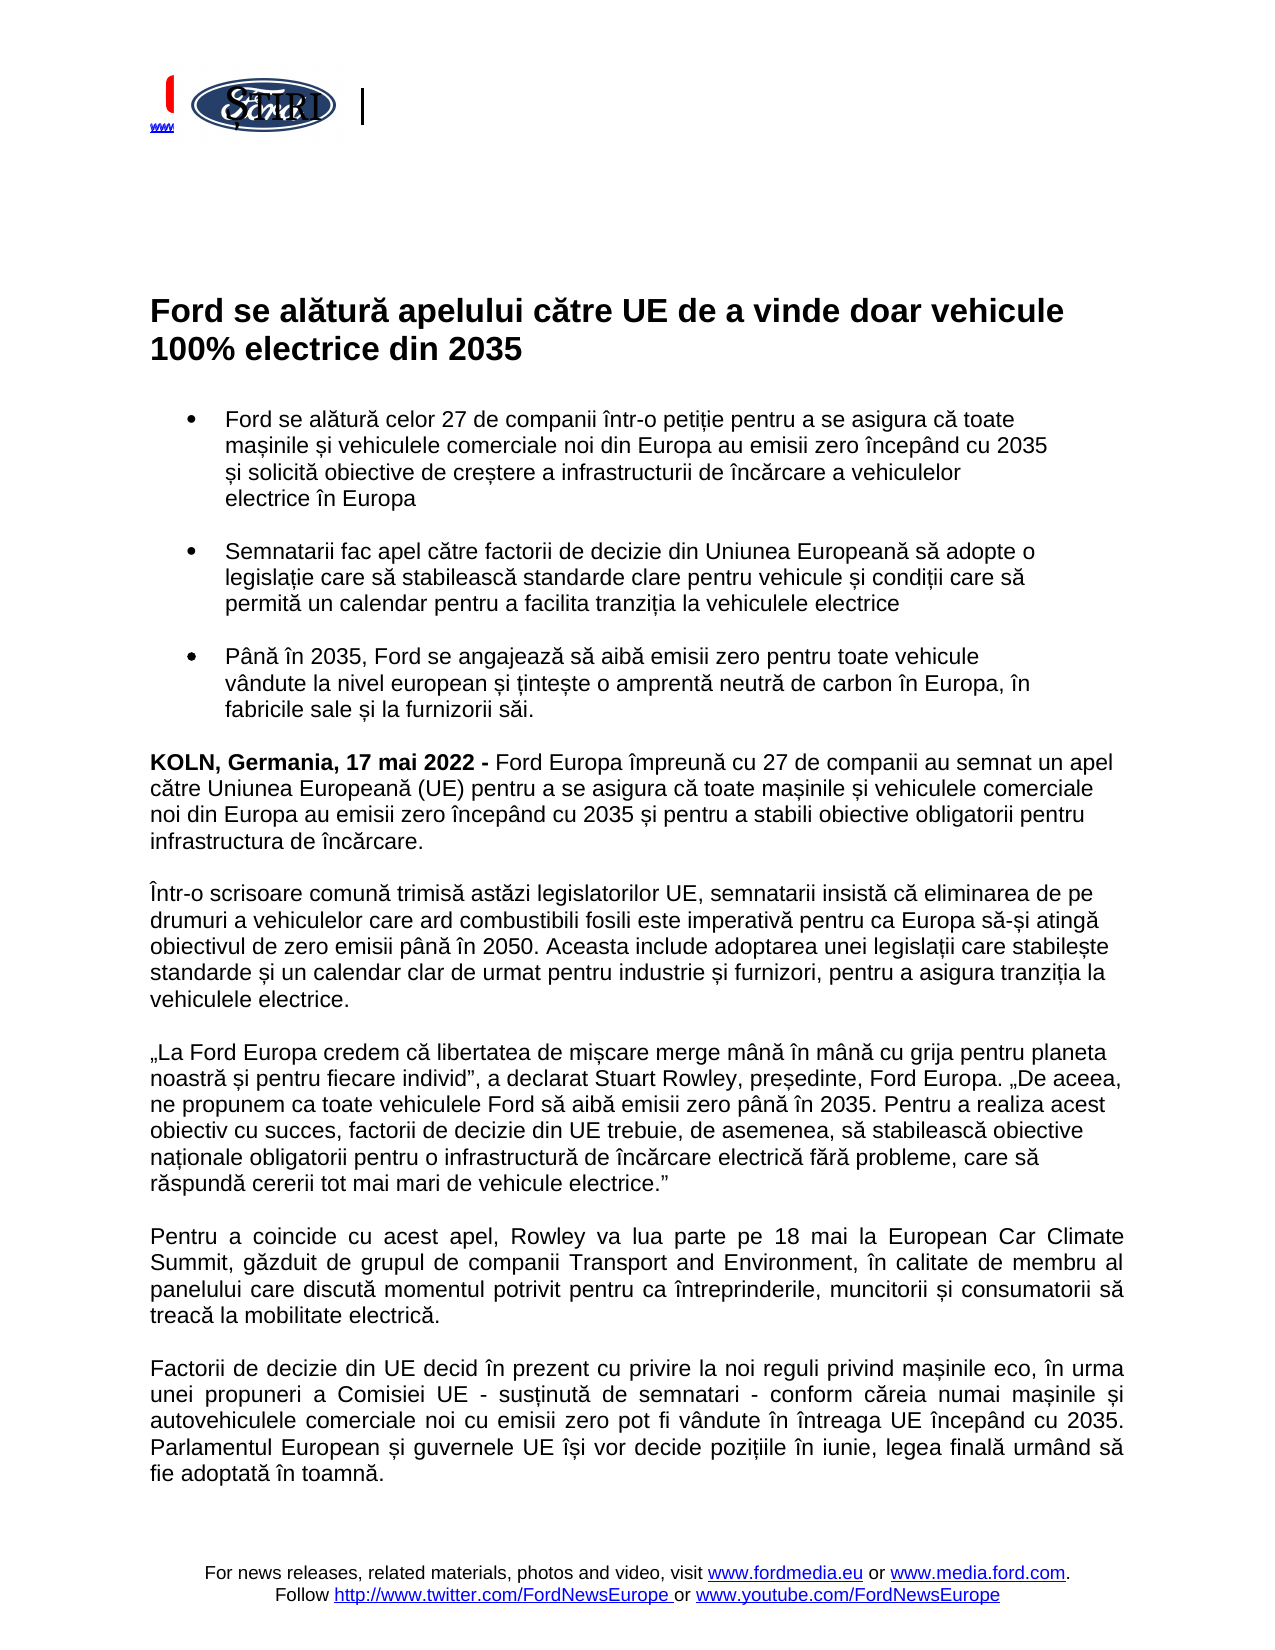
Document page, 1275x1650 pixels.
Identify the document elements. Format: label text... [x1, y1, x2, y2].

text Pentru a coincide cu acest apel, Rowley va lua parte pe 18 mai la European Car Climate Summit, găzduit de grupul de companii Transport and Environment, în calitate de membru al panelului care discută momentul potrivit pentru ca întreprinderile, muncitorii și consumatorii să treacă la mobilitate electrică. [150, 1223, 1125, 1328]
picture [165, 60, 354, 150]
text KOLN, Germania, 17 mai 2022 - Ford Europa împreună cu 27 de companii au semnat un apel către Uniunea Europeană (UE) pentru a se asigura că toate mașinile și vehiculele comerciale noi din Europa au emisii zero începând cu 2035 și pentru a stabili obiective obligatorii pentru infrastructura de încărcare. [150, 748, 1125, 854]
text Într-o scrisoare comună trimisă astăzi legislatorilor UE, semnatarii insistă că eliminarea de pe drumuri a vehiculelor care ard combustibili fosili este imperativă pentru ca Europa să-și atingă obiectivul de zero emisii până în 2050. Aceasta include adoptarea unei legislații care stabilește standarde și un calendar clar de urmat pentru industrie și furnizori, pentru a asigura tranziția la vehiculele electrice. [150, 880, 1125, 1012]
list Ford se alătură celor 27 de companii într-o petiție pentru a se asigura că toate mașinile și vehiculele comerciale noi din Europa au emisii zero începând cu 2035 și solicită obiective de creștere a infrastructurii de încărcare a vehiculelor electrice în Europa [187, 406, 1050, 511]
list Semnatarii fac apel către factorii de decizie din Uniunea Europeană să adopte o legislație care să stabilească standarde clare pentru vehicule și condiții care să permită un calendar pentru a facilita tranziția la vehiculele electrice [187, 538, 1050, 617]
list Până în 2035, Ford se angajează să aibă emisii zero pentru toate vehicule vândute la nivel european și țintește o amprentă neutră de carbon în Europa, în fabricile sale și la furnizorii săi. [187, 643, 1050, 722]
text Ford se alătură apelului către UE de a vinde doar vehicule 100% electrice din 2035 [150, 291, 1125, 367]
text „La Ford Europa credem că libertatea de mișcare merge mână în mână cu grija pentru planeta noastră și pentru fiecare individ”, a declarat Stuart Rowley, președinte, Ford Europa. „De aceea, ne propunem ca toate vehiculele Ford să aibă emisii zero până în 2035. Pentru a realiza acest obiectiv cu succes, factorii de decizie din UE trebuie, de asemenea, să stabilească obiective naționale obligatorii pentru o infrastructură de încărcare electrică fără probleme, care să răspundă cererii tot mai mari de vehicule electrice.” [150, 1038, 1125, 1197]
text Factorii de decizie din UE decid în prezent cu privire la noi reguli privind mașinile eco, în urma unei propuneri a Comisiei UE - susținută de semnatari - conform căreia numai mașinile și autovehiculele comerciale noi cu emisii zero pot fi vândute în întreaga UE începând cu 2035. Parlamentul European și guvernele UE își vor decide pozițiile în iunie, legea finală urmând să fie adoptată în toamnă. [150, 1355, 1125, 1486]
